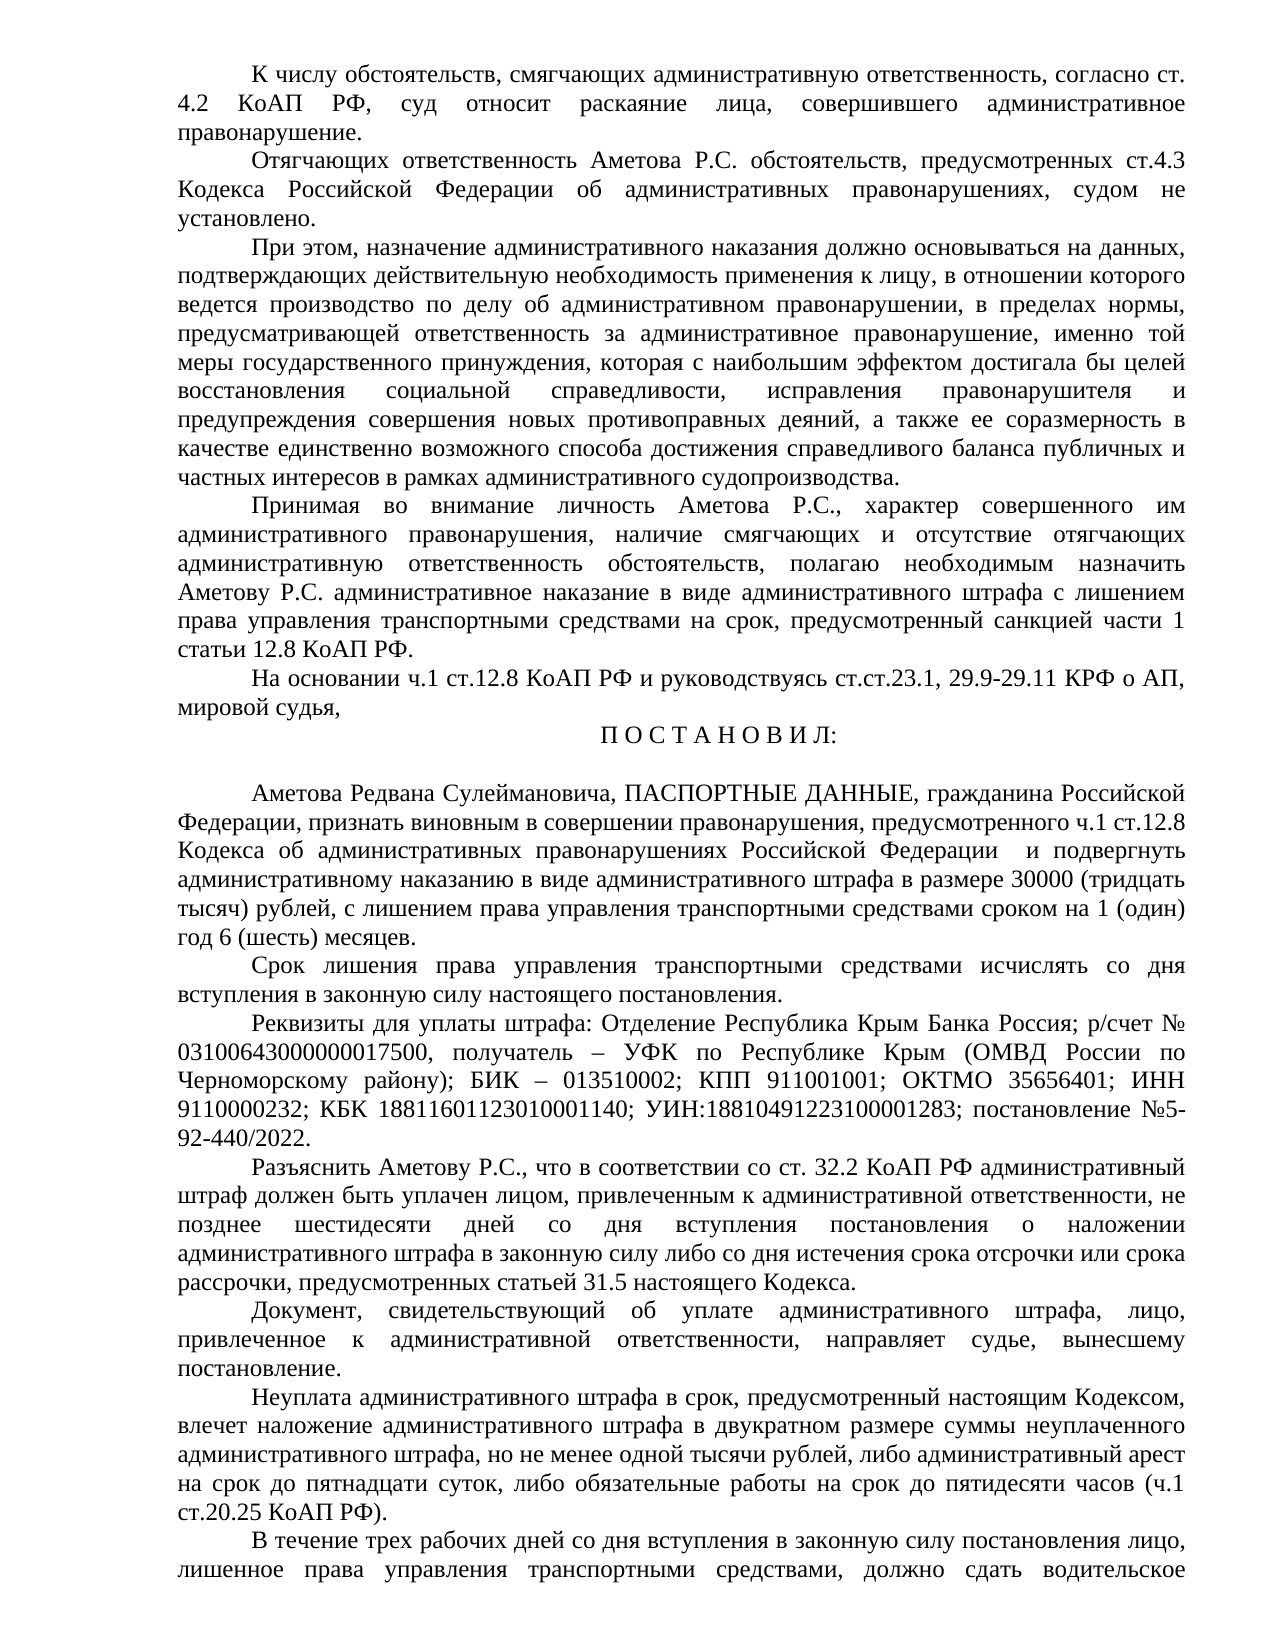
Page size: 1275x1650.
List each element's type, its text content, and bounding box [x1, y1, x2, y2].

text Аметова Редвана Сулеймановича, ПАСПОРТНЫЕ ДАННЫЕ, гражданина Российской Федерации, признать виновным в совершении правонарушения, предусмотренного ч.1 ст.12.8 Кодекса об административных правонарушениях Российской Федерации и подвергнуть административному наказанию в виде административного штрафа в размере 30000 (тридцать тысяч) рублей, с лишением права управления транспортными средствами сроком на 1 (один) год 6 (шесть) месяцев. [177, 778, 1186, 950]
text Реквизиты для уплаты штрафа: Отделение Республика Крым Банка Россия; р/счет № 03100643000000017500, получатель – УФК по Республике Крым (ОМВД России по Черноморскому району); БИК – 013510002; КПП 911001001; ОКТМО 35656401; ИНН 9110000232; КБК 18811601123010001140; УИН:18810491223100001283; постановление №5-92-440/2022. [177, 1008, 1186, 1152]
text На основании ч.1 ст.12.8 КоАП РФ и руководствуясь ст.ст.23.1, 29.9-29.11 КРФ о АП, мировой судья, [177, 663, 1186, 720]
text Срок лишения права управления транспортными средствами исчислять со дня вступления в законную силу настоящего постановления. [177, 950, 1186, 1008]
text Неуплата административного штрафа в срок, предусмотренный настоящим Кодексом, влечет наложение административного штрафа в двукратном размере суммы неуплаченного административного штрафа, но не менее одной тысячи рублей, либо административный арест на срок до пятнадцати суток, либо обязательные работы на срок до пятидесяти часов (ч.1 ст.20.25 КоАП РФ). [177, 1382, 1186, 1525]
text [177, 1525, 1186, 1583]
text Принимая во внимание личность Аметова Р.С., характер совершенного им административного правонарушения, наличие смягчающих и отсутствие отягчающих административную ответственность обстоятельств, полагаю необходимым назначить Аметову Р.С. административное наказание в виде административного штрафа с лишением права управления транспортными средствами на срок, предусмотренный санкцией части 1 статьи 12.8 КоАП РФ. [177, 490, 1186, 663]
text При этом, назначение административного наказания должно основываться на данных, подтверждающих действительную необходимость применения к лицу, в отношении которого ведется производство по делу об административном правонарушении, в пределах нормы, предусматривающей ответственность за административное правонарушение, именно той меры государственного принуждения, которая с наибольшим эффектом достигала бы целей восстановления социальной справедливости, исправления правонарушителя и предупреждения совершения новых противоправных деяний, а также ее соразмерность в качестве единственно возможного способа достижения справедливого баланса публичных и частных интересов в рамках административного судопроизводства. [177, 232, 1186, 490]
text Разъяснить Аметову Р.С., что в соответствии со ст. 32.2 КоАП РФ административный штраф должен быть уплачен лицом, привлеченным к административной ответственности, не позднее шестидесяти дней со дня вступления постановления о наложении административного штрафа в законную силу либо со дня истечения срока отсрочки или срока рассрочки, предусмотренных статьей 31.5 настоящего Кодекса. [177, 1152, 1186, 1295]
text Документ, свидетельствующий об уплате административного штрафа, лицо, привлеченное к административной ответственности, направляет судье, вынесшему постановление. [177, 1295, 1186, 1382]
text К числу обстоятельств, смягчающих административную ответственность, согласно ст. 4.2 КоАП РФ, суд относит раскаяние лица, совершившего административное правонарушение. [177, 59, 1186, 145]
text Отягчающих ответственность Аметова Р.С. обстоятельств, предусмотренных ст.4.3 Кодекса Российской Федерации об административных правонарушениях, судом не установлено. [177, 145, 1186, 232]
text П О С Т А Н О В И Л: [177, 720, 1186, 749]
